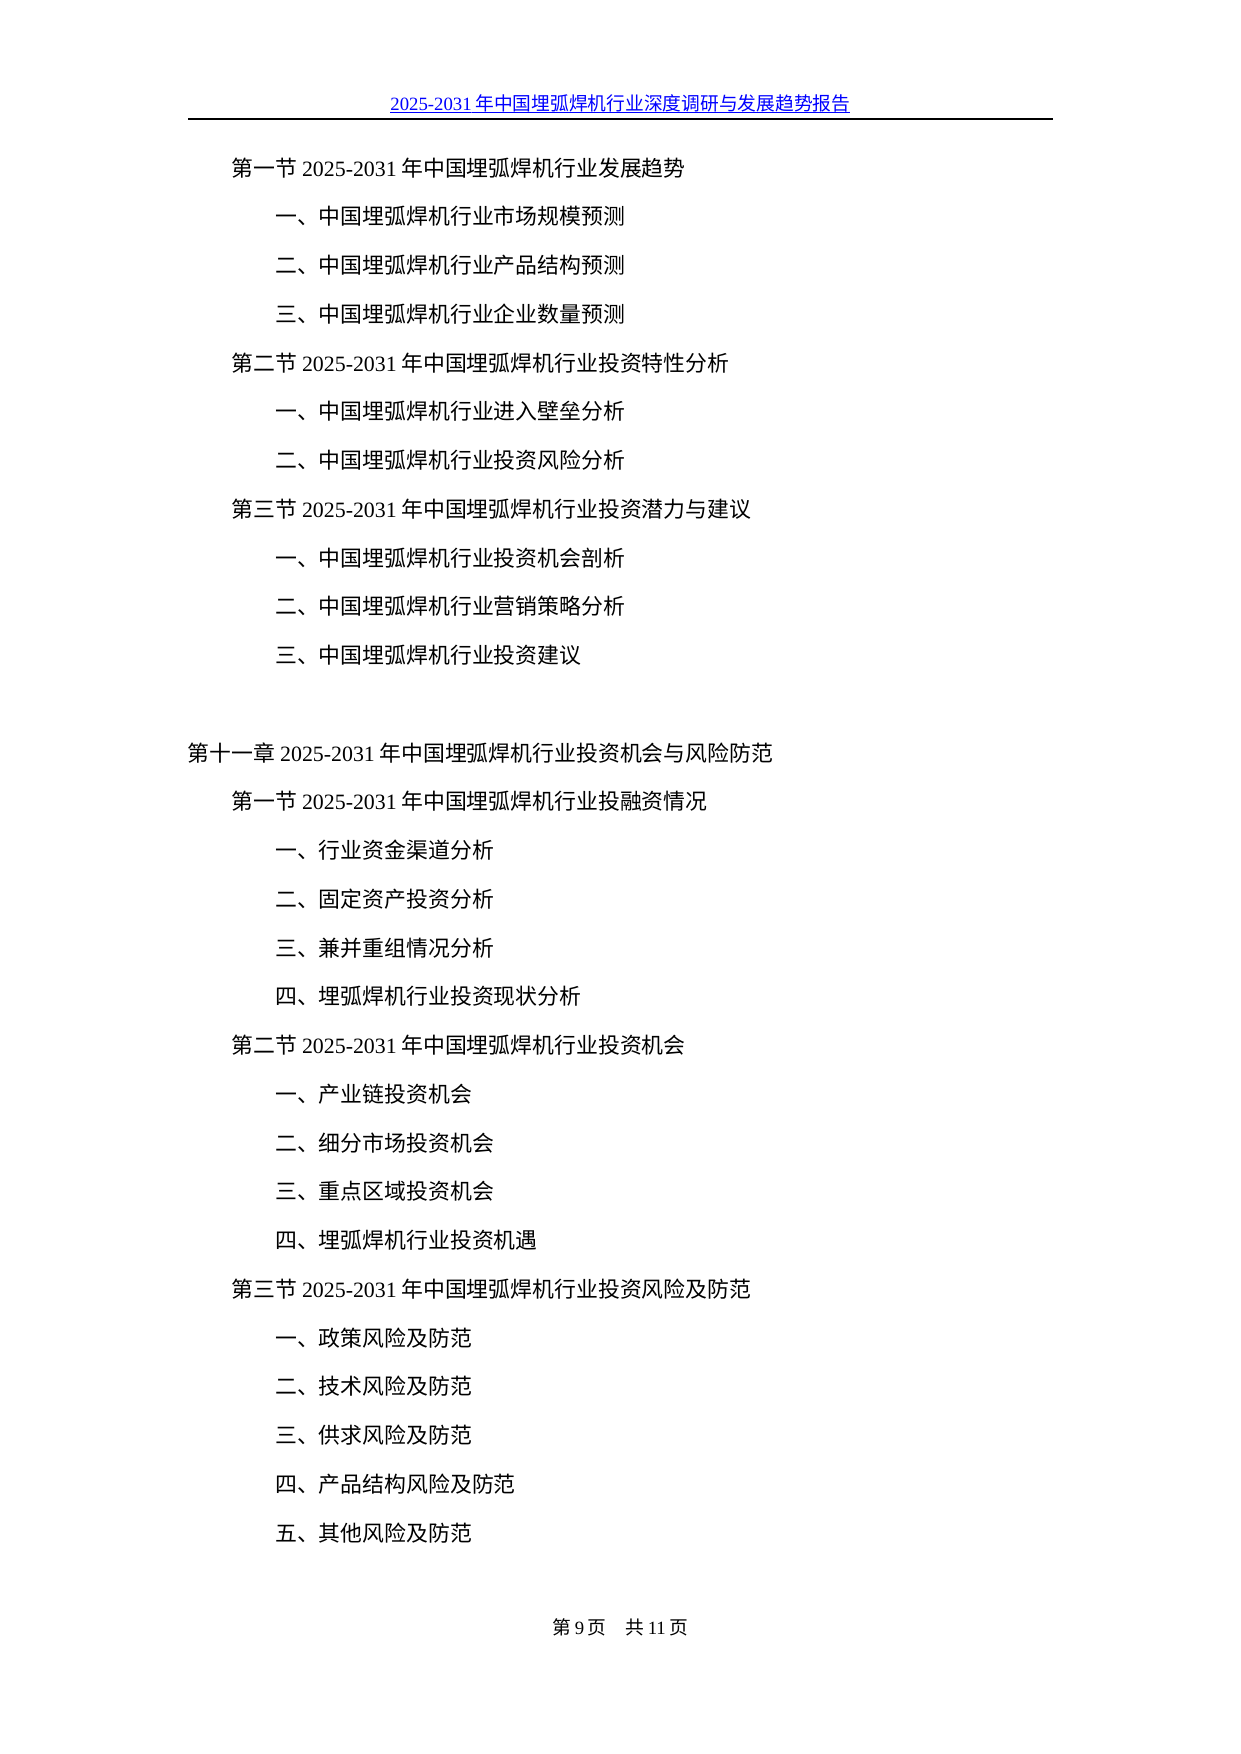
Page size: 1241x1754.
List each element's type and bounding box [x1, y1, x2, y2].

text [187, 150, 1053, 1548]
